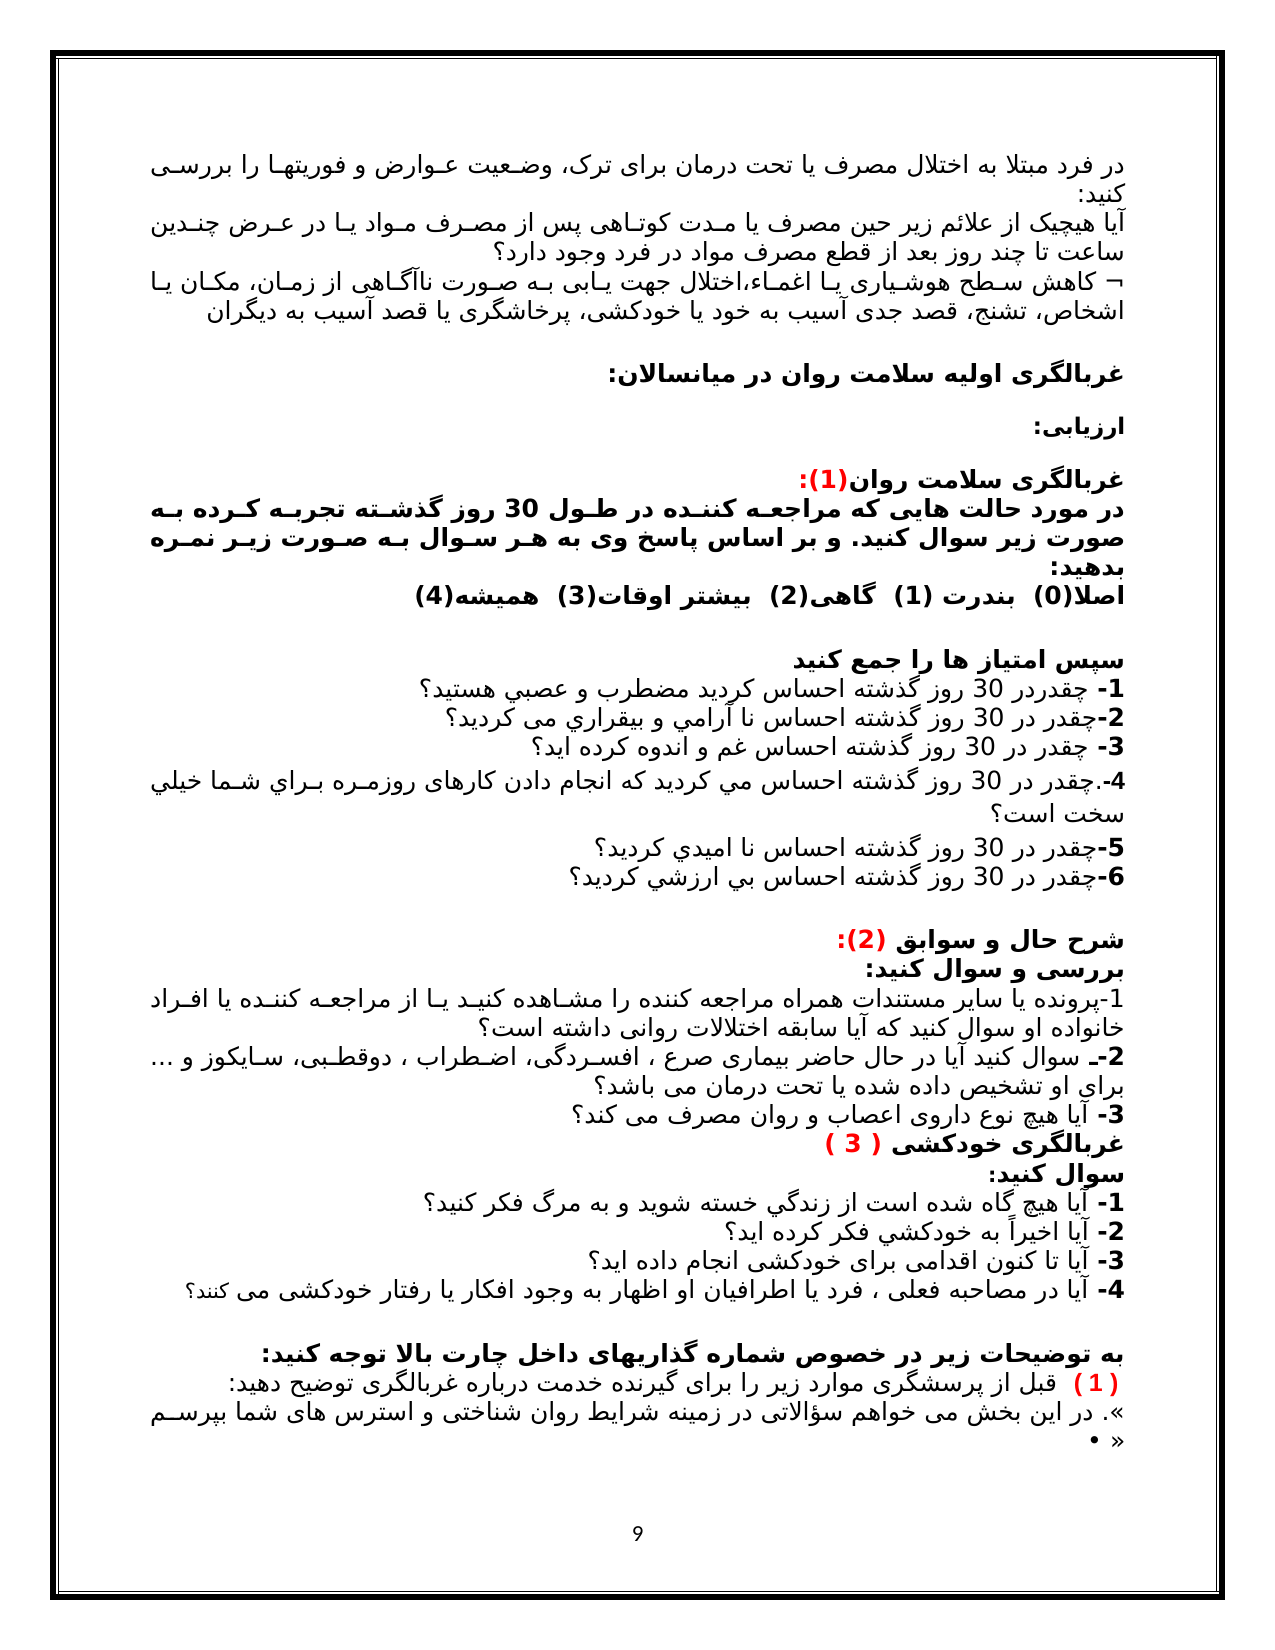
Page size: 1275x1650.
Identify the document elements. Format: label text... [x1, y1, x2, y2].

text 3- آيا تا کنون اقدامی برای خودکشی انجام داده ايد؟ [150, 1246, 1125, 1276]
text سپس امتیاز ها را جمع کنید [150, 645, 1125, 674]
text 4-.چقدر در 30 روز گذشته احساس مي كرديد كه انجام دادن کارهای روزمره براي شما خيلي سخت است؟ [150, 766, 1125, 829]
text آیا هیچیک از علائم زیر حین مصرف یا مدت کوتاهی پس از مصرف مواد یا در عرض چندین ساعت تا چند روز بعد از قطع مصرف مواد در فرد وجود دارد؟ [150, 208, 1125, 267]
text غربالگری اولیه سلامت روان در میانسالان: [150, 359, 1125, 388]
text غربالگری خودکشی ( 3 ) [150, 1130, 1125, 1159]
text 3- چقدر در 30 روز گذشته احساس غم و اندوه كرده ايد؟ [150, 732, 1125, 761]
text به توضیحات زیر در خصوص شماره گذاریهای داخل چارت بالا توجه کنید: [150, 1339, 1125, 1368]
text 2- سوال کنيد آيا در حال حاضر بيماری صرع ، افسردگی، اضطراب ، دوقطبی، سايکوز و ... برای او تشخيص داده شده يا تحت درمان می باشد؟ [150, 1042, 1125, 1101]
text ارزیابی: [150, 413, 1125, 440]
text شرح حال و سوابق (2): [150, 926, 1125, 955]
text سوال کنید: [150, 1159, 1125, 1188]
text بررسی و سوال کنید: [150, 955, 1125, 984]
text در فرد مبتلا به اختلال مصرف یا تحت درمان برای ترک، وضعیت عوارض و فوریتها را بررسی کنید: [150, 150, 1125, 208]
text 3- آيا هيچ نوع داروی اعصاب و روان مصرف می کند؟ [150, 1101, 1125, 1130]
text 2- آيا اخيراً به خودكشي فكر كرده ايد؟ [150, 1217, 1125, 1246]
text 4- آيا در مصاحبه فعلی ، فرد يا اطرافيان او اظهار به وجود افکار يا رفتار خودکشی می کنند؟ [150, 1276, 1125, 1305]
text اصلا(0) بندرت (1) گاهی(2) بیشتر اوقات(3) همیشه(4) [150, 582, 1125, 611]
text 1- چقدردر 30 روز گذشته احساس كرديد مضطرب و عصبي هستيد؟ [150, 674, 1125, 703]
text غربالگری سلامت روان(1): [150, 465, 1125, 494]
text 1- آيا هيچ گاه شده است از زندگي خسته شويد و به مرگ فكر كنيد؟ [150, 1188, 1125, 1217]
text ». در این بخش می خواهم سؤالاتی در زمینه شرایط روان شناختی و استرس های شما بپرسم « • [150, 1397, 1125, 1456]
text 1-پرونده يا ساير مستندات همراه مراجعه کننده را مشاهده کنيد يا از مراجعه کننده يا افراد خانواده او سوال کنيد که آيا سابقه اختلالات روانی داشته است؟ [150, 984, 1125, 1042]
text 2-چقدر در 30 روز گذشته احساس نا آرامي و بيقراري می كرديد؟ [150, 703, 1125, 732]
text 5-چقدر در 30 روز گذشته احساس نا اميدي كرديد؟ [150, 833, 1125, 862]
text ( 1 ) قبل از پرسشگری موارد زیر را برای گیرنده خدمت درباره غربالگری توضیح دهید: [150, 1368, 1125, 1397]
text ¬ کاهش سطح هوشیاری یا اغماء،اختلال جهت یابی به صورت ناآگاهی از زمان، مکان یا اشخاص، تشنج، قصد جدی آسیب به خود یا خودکشی، پرخاشگری یا قصد آسیب به دیگران [150, 267, 1125, 325]
text 6-چقدر در 30 روز گذشته احساس بي ارزشي كرديد؟ [150, 862, 1125, 891]
text در مورد حالت هایی که مراجعه کننده در طول 30 روز گذشته تجربه کرده به صورت زیر سوال کنید. و بر اساس پاسخ وی به هر سوال به صورت زیر نمره بدهید: [150, 494, 1125, 582]
